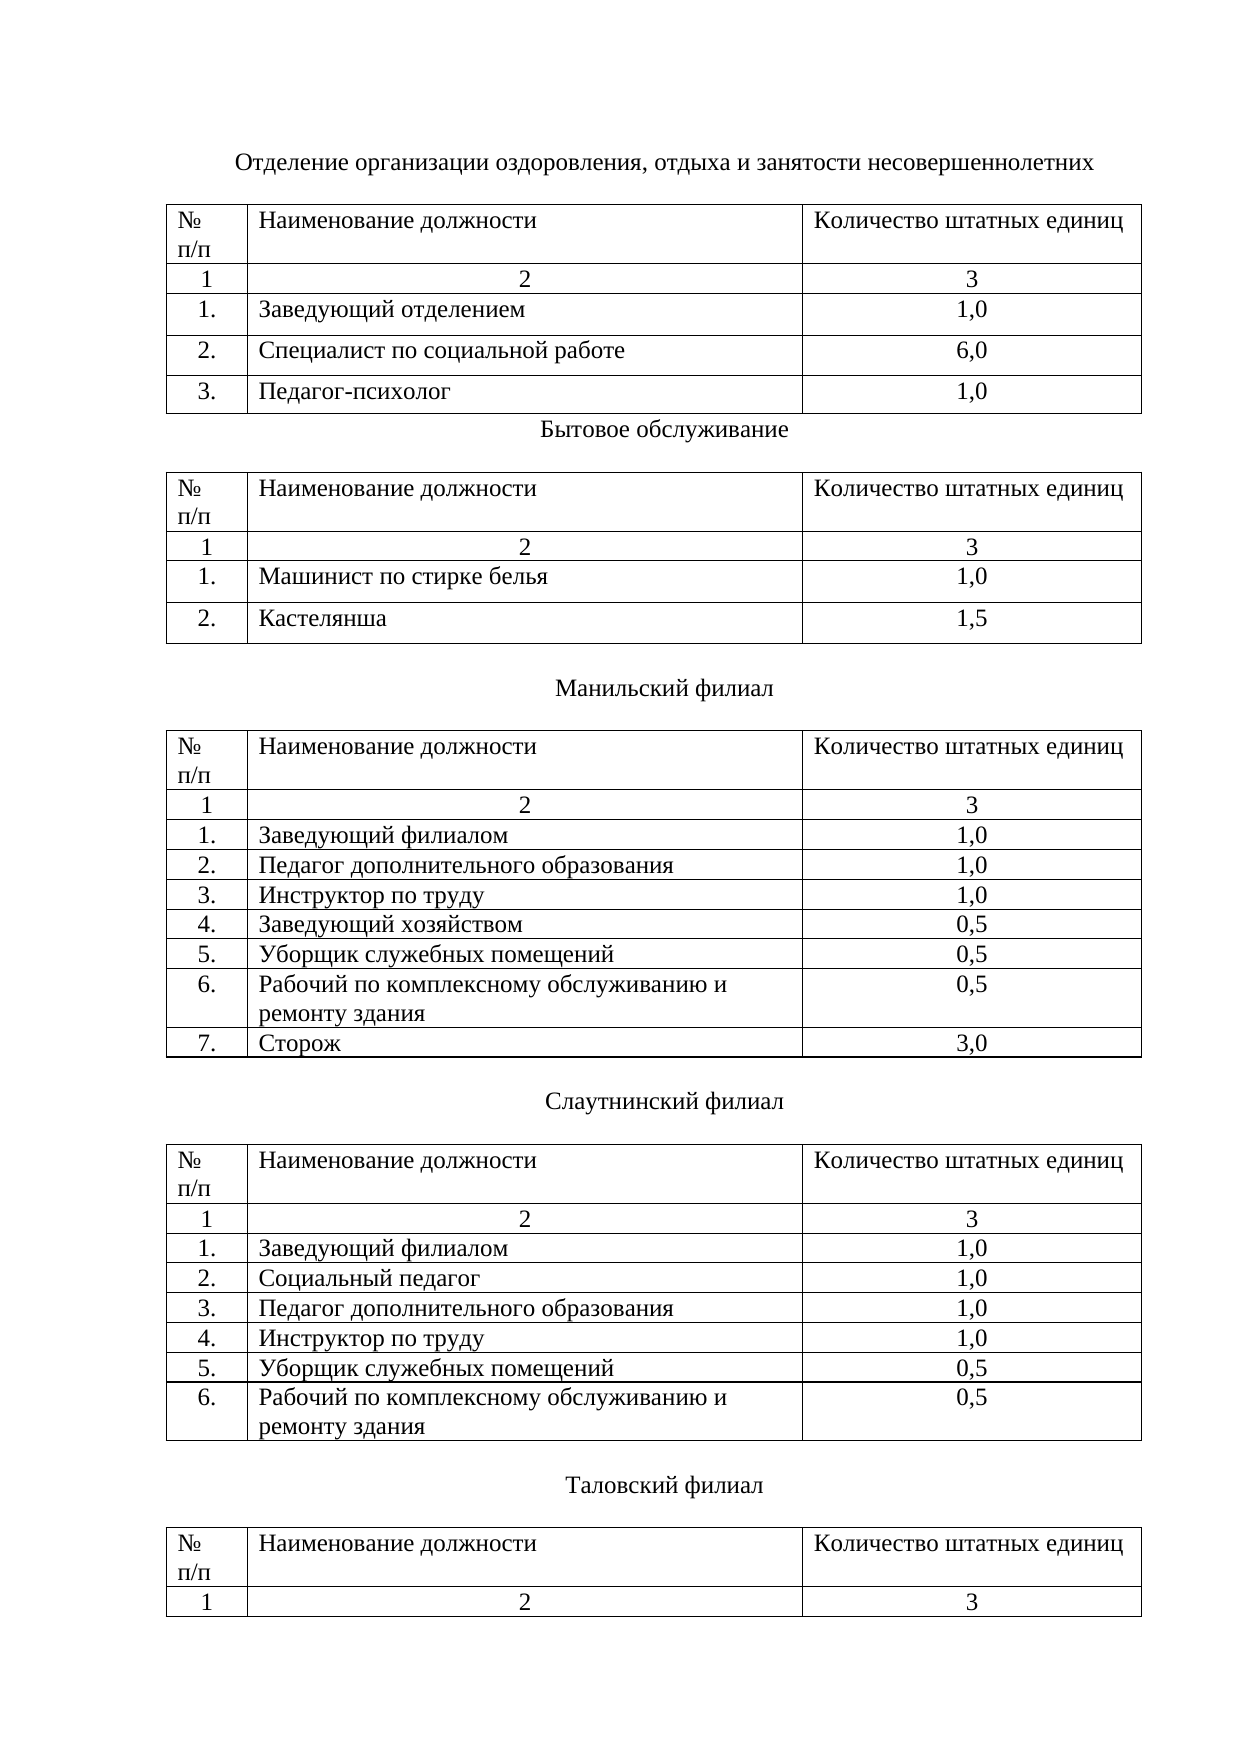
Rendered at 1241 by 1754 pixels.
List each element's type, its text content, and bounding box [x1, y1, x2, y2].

table_cell 6,0 [803, 336, 1141, 375]
table_cell 1,5 [803, 603, 1141, 643]
table_header № п/п [167, 1145, 247, 1203]
table_cell Педагог дополнительного образования [248, 850, 802, 879]
table_cell Социальный педагог [248, 1263, 802, 1292]
table_cell 3 [803, 264, 1141, 293]
table_cell 3. [167, 1293, 247, 1322]
table_cell 2. [167, 603, 247, 643]
table_cell Уборщик служебных помещений [248, 939, 802, 968]
table_header Наименование должности [248, 731, 802, 789]
table_cell 5. [167, 1353, 247, 1381]
table_cell 1,0 [803, 880, 1141, 908]
table_header Количество штатных единиц [803, 205, 1141, 263]
table_cell 1 [167, 264, 247, 293]
table_cell 1,0 [803, 294, 1141, 334]
table_cell 1,0 [803, 1263, 1141, 1292]
table_header Количество штатных единиц [803, 1528, 1141, 1586]
table_cell Педагог дополнительного образования [248, 1293, 802, 1322]
table_cell 1. [167, 561, 247, 602]
text Бытовое обслуживание [177, 414, 1152, 443]
table_cell 1. [167, 1234, 247, 1262]
table_header Наименование должности [248, 1528, 802, 1586]
table_cell Заведующий отделением [248, 294, 802, 334]
table_cell 3 [803, 532, 1141, 560]
table_cell 2 [248, 1587, 802, 1616]
table_header Наименование должности [248, 205, 802, 263]
table_cell Инструктор по труду [248, 1323, 802, 1352]
table_cell 1,0 [803, 376, 1141, 413]
table_cell 0,5 [803, 939, 1141, 968]
table_header № п/п [167, 1528, 247, 1586]
table_cell 2. [167, 336, 247, 375]
table_cell Кастелянша [248, 603, 802, 643]
table_cell 1,0 [803, 1323, 1141, 1352]
table_cell 1,0 [803, 1293, 1141, 1322]
table_cell Заведующий филиалом [248, 820, 802, 849]
table_cell 3,0 [803, 1028, 1141, 1056]
table_header Количество штатных единиц [803, 473, 1141, 531]
table_header № п/п [167, 731, 247, 789]
table_cell 0,5 [803, 910, 1141, 938]
text Таловский филиал [177, 1470, 1152, 1498]
text Слаутнинский филиал [177, 1086, 1152, 1115]
table_cell 3. [167, 376, 247, 413]
table_cell 1. [167, 294, 247, 334]
table_cell 0,5 [803, 969, 1141, 1027]
table_cell 1,0 [803, 1234, 1141, 1262]
table_cell Сторож [248, 1028, 802, 1056]
table_cell Инструктор по труду [248, 880, 802, 908]
table_cell Заведующий филиалом [248, 1234, 802, 1262]
table_cell 5. [167, 939, 247, 968]
table_header Наименование должности [248, 473, 802, 531]
table_cell Машинист по стирке белья [248, 561, 802, 602]
table_cell 4. [167, 910, 247, 938]
table_cell 2. [167, 850, 247, 879]
table_cell 1 [167, 532, 247, 560]
table_cell 3 [803, 1204, 1141, 1232]
table_cell 6. [167, 969, 247, 1027]
table_header Количество штатных единиц [803, 1145, 1141, 1203]
table_header Количество штатных единиц [803, 731, 1141, 789]
table_cell 0,5 [803, 1353, 1141, 1381]
text Манильский филиал [177, 673, 1152, 702]
table_cell Рабочий по комплексному обслуживанию и ремонту здания [248, 969, 802, 1027]
text Отделение организации оздоровления, отдыха и занятости несовершеннолетних [177, 147, 1152, 176]
table_cell 7. [167, 1028, 247, 1056]
table_header Наименование должности [248, 1145, 802, 1203]
table_cell 1,0 [803, 820, 1141, 849]
table_cell 3 [803, 1587, 1141, 1616]
table_cell 1 [167, 1204, 247, 1232]
table_cell 3 [803, 790, 1141, 819]
table_cell 3. [167, 880, 247, 908]
table_cell 1 [167, 1587, 247, 1616]
table_cell Заведующий хозяйством [248, 910, 802, 938]
table_cell 2 [248, 790, 802, 819]
table_cell Специалист по социальной работе [248, 336, 802, 375]
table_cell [248, 1383, 802, 1440]
table_header № п/п [167, 205, 247, 263]
table_cell 6. [167, 1383, 247, 1440]
table_header № п/п [167, 473, 247, 531]
table_cell 1,0 [803, 561, 1141, 602]
table_cell Педагог-психолог [248, 376, 802, 413]
table_cell 0,5 [803, 1383, 1141, 1440]
table_cell 4. [167, 1323, 247, 1352]
table_cell 2. [167, 1263, 247, 1292]
table_cell Уборщик служебных помещений [248, 1353, 802, 1381]
table_cell 1,0 [803, 850, 1141, 879]
table_cell 1. [167, 820, 247, 849]
table_cell 2 [248, 1204, 802, 1232]
table_cell 1 [167, 790, 247, 819]
table_cell 2 [248, 532, 802, 560]
table_cell 2 [248, 264, 802, 293]
